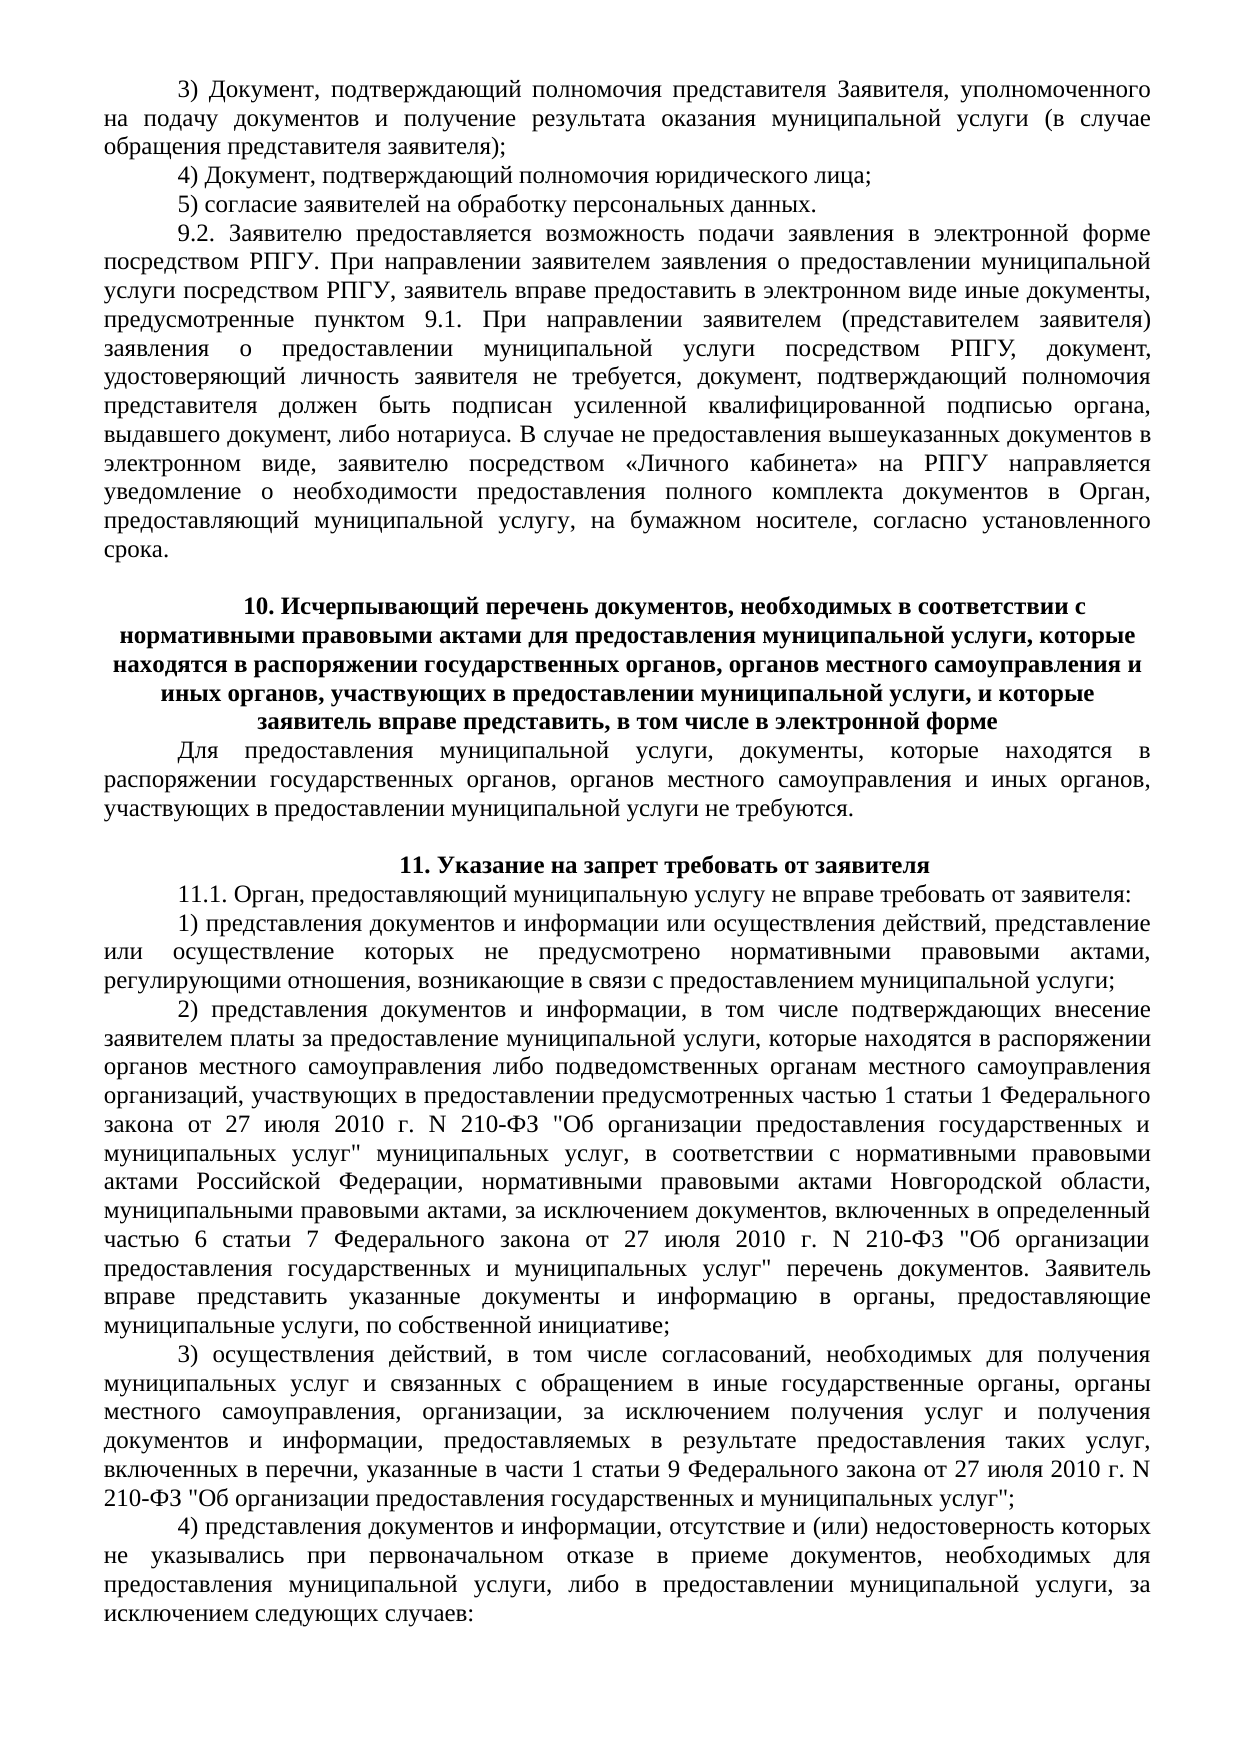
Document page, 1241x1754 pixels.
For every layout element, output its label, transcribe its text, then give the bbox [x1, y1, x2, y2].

text 10. Исчерпывающий перечень документов, необходимых в соответствии с нормативными правовыми актами для предоставления муниципальной услуги, которые находятся в распоряжении государственных органов, органов местного самоуправления и иных органов, участвующих в предоставлении муниципальной услуги, и которые заявитель вправе представить, в том числе в электронной форме [103, 591, 1152, 735]
text 2) представления документов и информации, в том числе подтверждающих внесение заявителем платы за предоставление муниципальной услуги, которые находятся в распоряжении органов местного самоуправления либо подведомственных органам местного самоуправления организаций, участвующих в предоставлении предусмотренных частью 1 статьи 1 Федерального закона от 27 июля 2010 г. N 210-ФЗ "Об организации предоставления государственных и муниципальных услуг" муниципальных услуг, в соответствии с нормативными правовыми актами Российской Федерации, нормативными правовыми актами Новгородской области, муниципальными правовыми актами, за исключением документов, включенных в определенный частью 6 статьи 7 Федерального закона от 27 июля 2010 г. N 210-ФЗ "Об организации предоставления государственных и муниципальных услуг" перечень документов. Заявитель вправе представить указанные документы и информацию в органы, предоставляющие муниципальные услуги, по собственной инициативе; [103, 994, 1152, 1339]
text 3) Документ, подтверждающий полномочия представителя Заявителя, уполномоченного на подачу документов и получение результата оказания муниципальной услуги (в случае обращения представителя заявителя); [103, 74, 1152, 160]
text 5) согласие заявителей на обработку персональных данных. [103, 189, 1152, 218]
text 1) представления документов и информации или осуществления действий, представление или осуществление которых не предусмотрено нормативными правовыми актами, регулирующими отношения, возникающие в связи с предоставлением муниципальной услуги; [103, 908, 1152, 994]
text 3) осуществления действий, в том числе согласований, необходимых для получения муниципальных услуг и связанных с обращением в иные государственные органы, органы местного самоуправления, организации, за исключением получения услуг и получения документов и информации, предоставляемых в результате предоставления таких услуг, включенных в перечни, указанные в части 1 статьи 9 Федерального закона от 27 июля 2010 г. N 210-ФЗ "Об организации предоставления государственных и муниципальных услуг"; [103, 1339, 1152, 1511]
text 4) представления документов и информации, отсутствие и (или) недостоверность которых не указывались при первоначальном отказе в приеме документов, необходимых для предоставления муниципальной услуги, либо в предоставлении муниципальной услуги, за исключением следующих случаев: [103, 1511, 1152, 1626]
text 9.2. Заявителю предоставляется возможность подачи заявления в электронной форме посредством РПГУ. При направлении заявителем заявления о предоставлении муниципальной услуги посредством РПГУ, заявитель вправе предоставить в электронном виде иные документы, предусмотренные пунктом 9.1. При направлении заявителем (представителем заявителя) заявления о предоставлении муниципальной услуги посредством РПГУ, документ, удостоверяющий личность заявителя не требуется, документ, подтверждающий полномочия представителя должен быть подписан усиленной квалифицированной подписью органа, выдавшего документ, либо нотариуса. В случае не предоставления вышеуказанных документов в электронном виде, заявителю посредством «Личного кабинета» на РПГУ направляется уведомление о необходимости предоставления полного комплекта документов в Орган, предоставляющий муниципальной услугу, на бумажном носителе, согласно установленного срока. [103, 218, 1152, 563]
text 11.1. Орган, предоставляющий муниципальную услугу не вправе требовать от заявителя: [103, 879, 1152, 908]
text 11. Указание на запрет требовать от заявителя [103, 850, 1152, 879]
text Для предоставления муниципальной услуги, документы, которые находятся в распоряжении государственных органов, органов местного самоуправления и иных органов, участвующих в предоставлении муниципальной услуги не требуются. [103, 735, 1152, 821]
text 4) Документ, подтверждающий полномочия юридического лица; [103, 160, 1152, 189]
